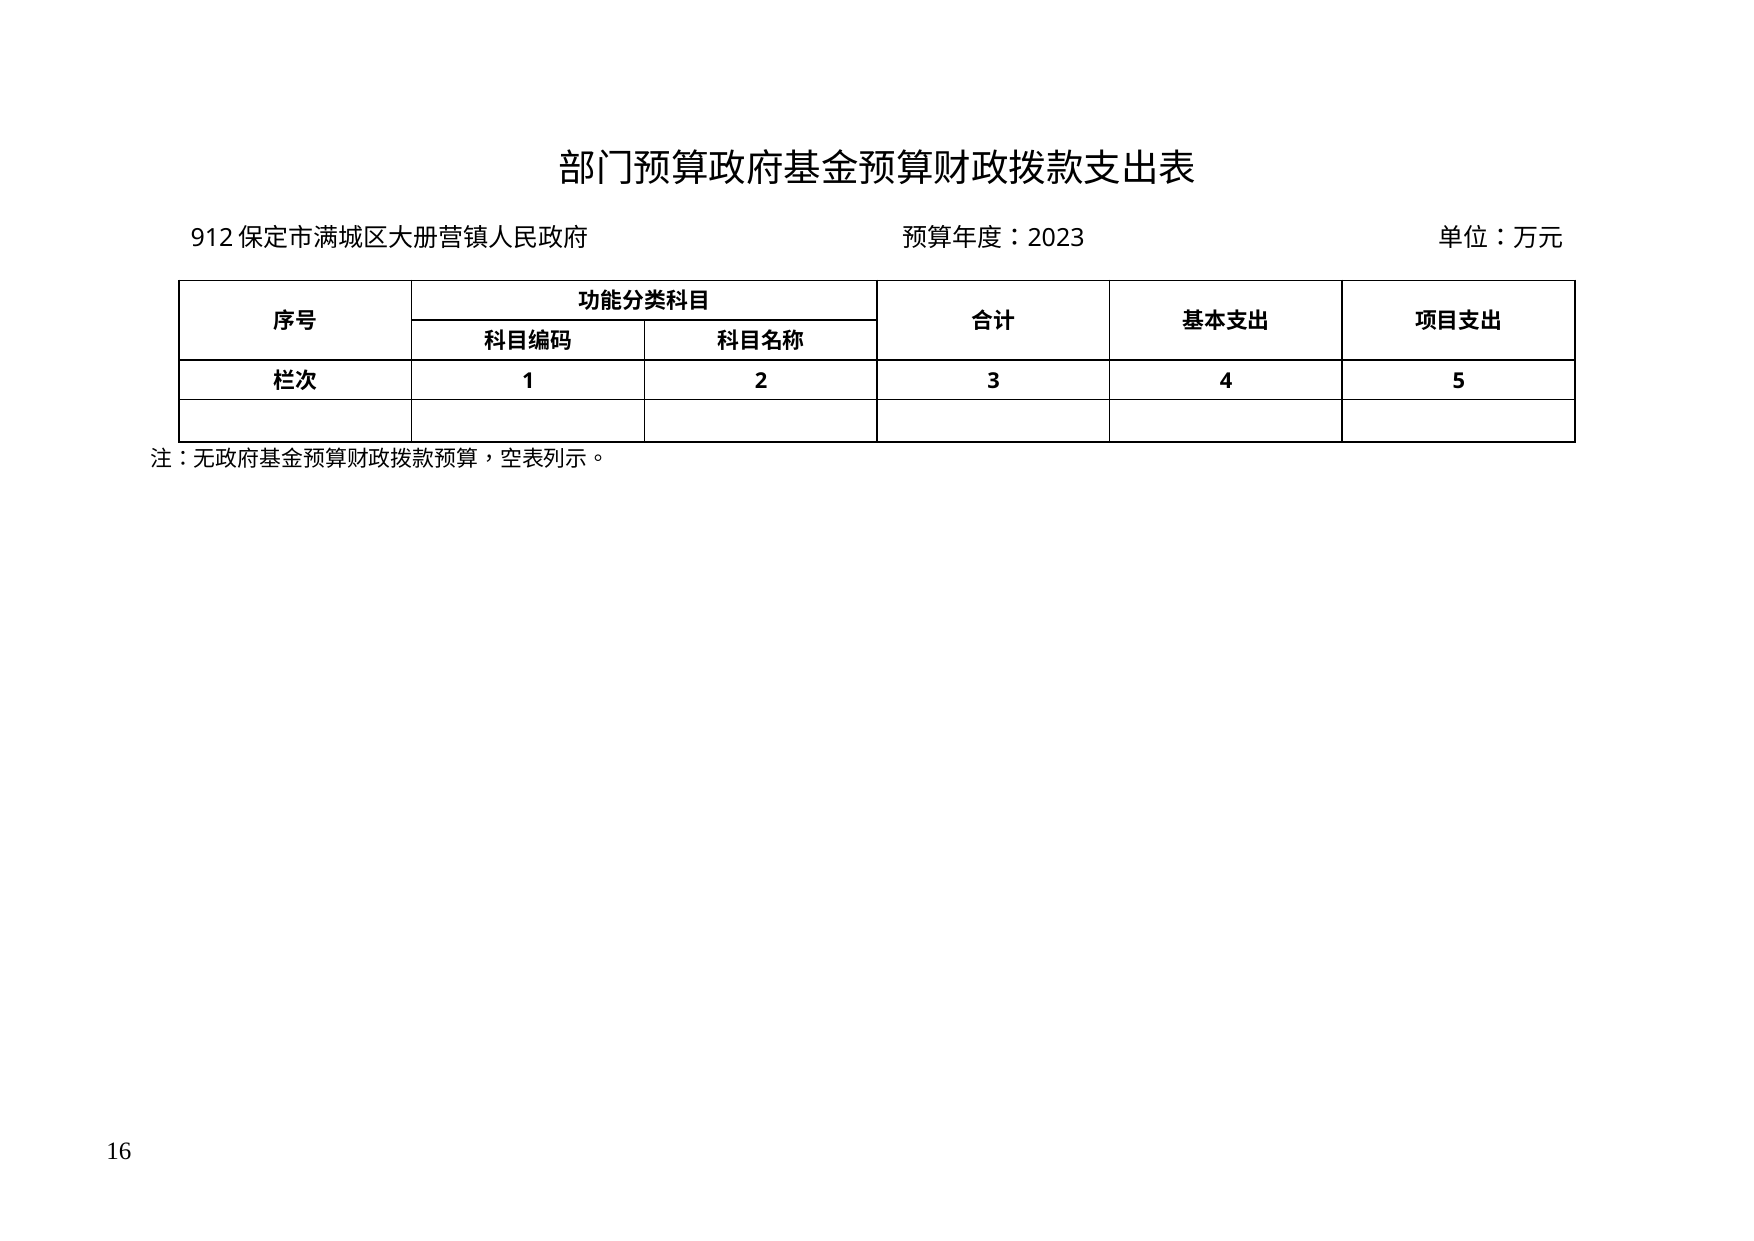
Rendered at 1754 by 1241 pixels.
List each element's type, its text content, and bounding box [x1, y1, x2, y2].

text 注：无政府基金预算财政拨款预算，空表列示。 [106, 443, 1648, 472]
table_cell [878, 400, 1109, 441]
table_cell 3 [878, 361, 1109, 398]
table_cell [412, 400, 644, 441]
table_cell 科目编码 [412, 321, 644, 359]
table_cell 基本支出 [1110, 281, 1341, 359]
text 部门预算政府基金预算财政拨款支出表 [106, 142, 1648, 193]
table_cell [1343, 400, 1574, 441]
table_header 预算年度：2023 [878, 195, 1109, 279]
table_cell 科目名称 [645, 321, 876, 359]
table_cell 项目支出 [1343, 281, 1574, 359]
table_cell 栏次 [180, 361, 411, 398]
table_header 912保定市满城区大册营镇人民政府 [180, 195, 876, 279]
table_cell [645, 400, 876, 441]
table_cell 合计 [878, 281, 1109, 359]
table_cell [1110, 400, 1341, 441]
table_cell 4 [1110, 361, 1341, 398]
table_cell 序号 [180, 281, 411, 359]
table_header 单位：万元 [1110, 195, 1574, 279]
table_cell 1 [412, 361, 644, 398]
table_cell [180, 400, 411, 441]
table_cell 5 [1343, 361, 1574, 398]
table_cell 2 [645, 361, 876, 398]
table_cell 功能分类科目 [412, 281, 876, 319]
